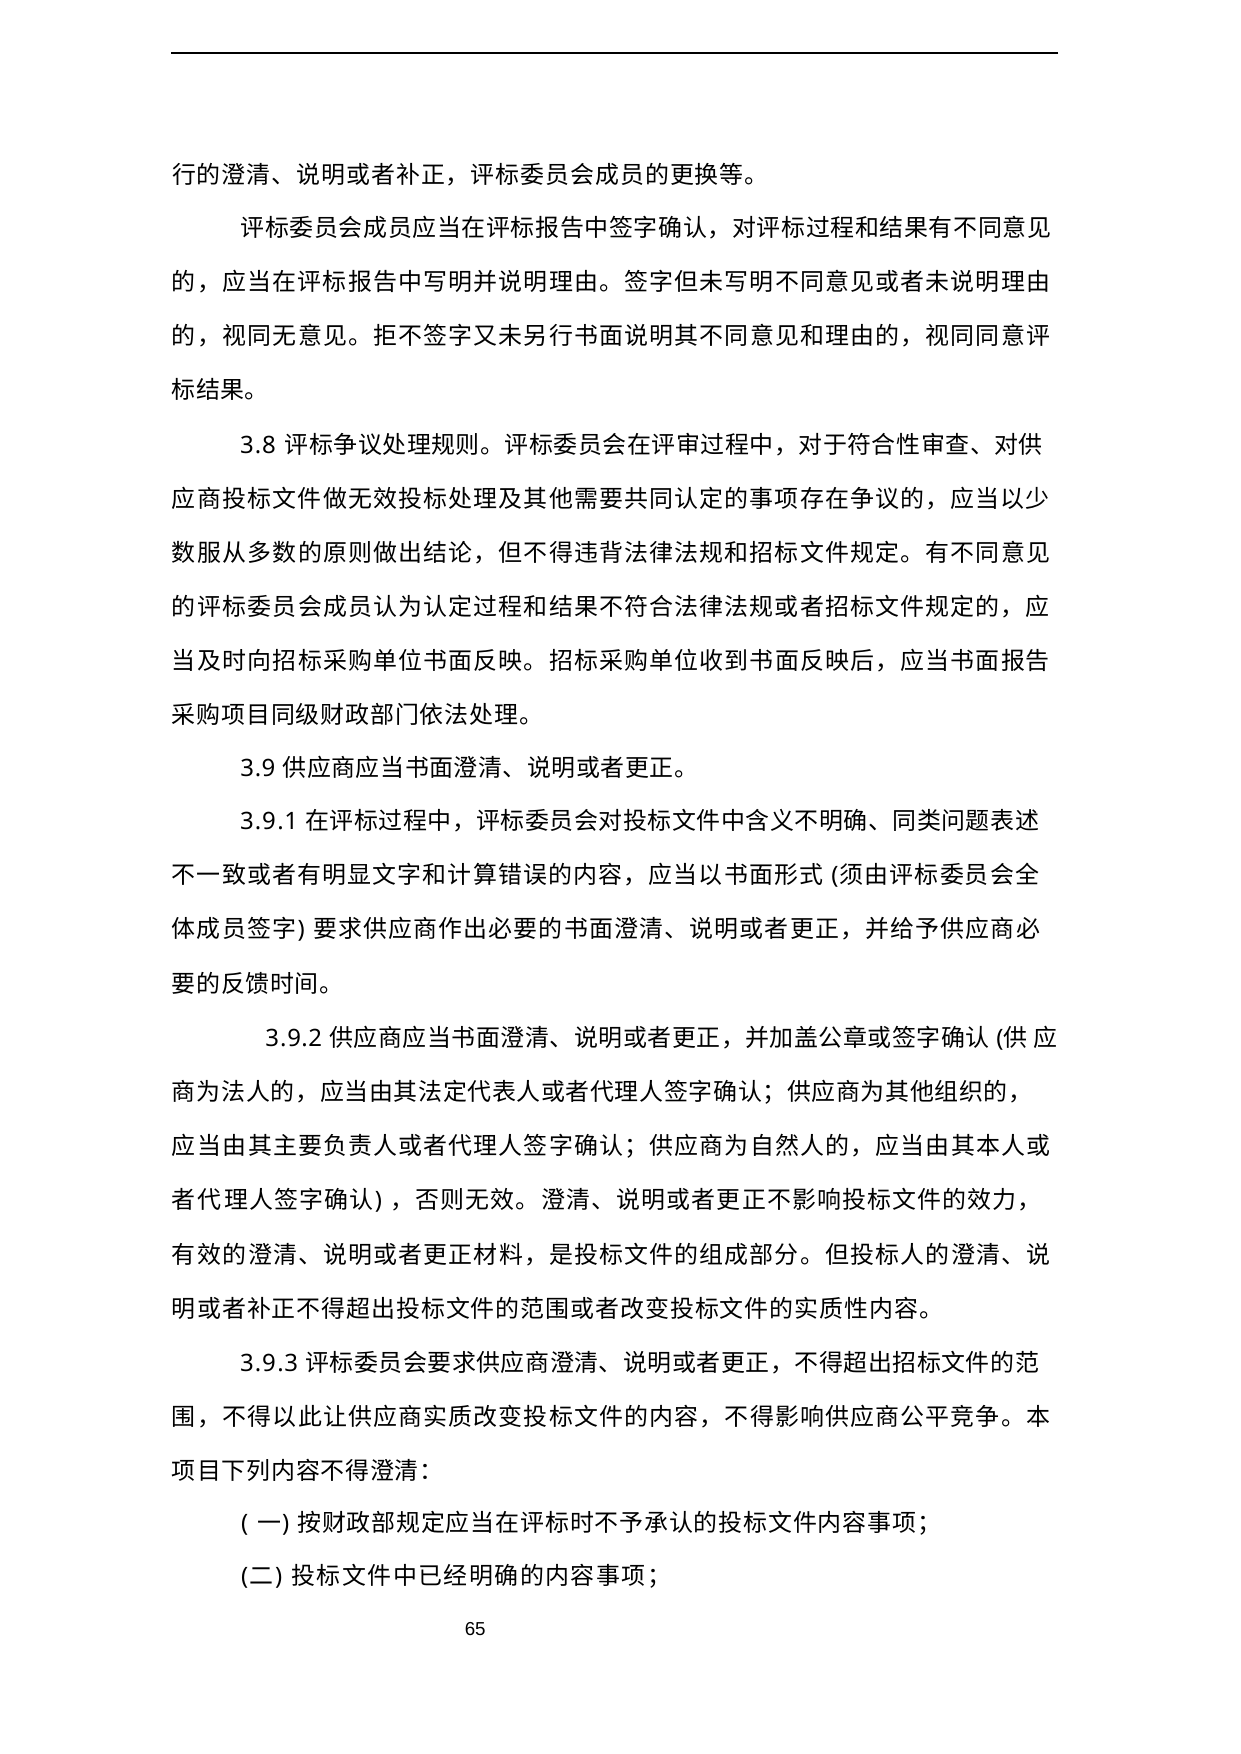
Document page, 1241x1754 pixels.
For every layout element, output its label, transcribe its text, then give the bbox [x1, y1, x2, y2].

text 3.8 评标争议处理规则。评标委员会在评审过程中，对于符合性审查、对供 应商投标文件做无效投标处理及其他需要共同认定的事项存在争议的，应当以少 数服从多数的原则做出结论，但不得违背法律法规和招标文件规定。有不同意见 的评标委员会成员认为认定过程和结果不符合法律法规或者招标文件规定的，应 当及时向招标采购单位书面反映。招标采购单位收到书面反映后，应当书面报告 采购项目同级财政部门依法处理。 [171, 426, 1051, 731]
text 3.9.2 供应商应当书面澄清、说明或者更正，并加盖公章或签字确认 (供 应商为法人的，应当由其法定代表人或者代理人签字确认；供应商为其他组织的， 应当由其主要负责人或者代理人签字确认；供应商为自然人的，应当由其本人或 者代理人签字确认) ，否则无效。澄清、说明或者更正不影响投标文件的效力， 有效的澄清、说明或者更正材料，是投标文件的组成部分。但投标人的澄清、说 明或者补正不得超出投标文件的范围或者改变投标文件的实质性内容。 [171, 1019, 1058, 1324]
text 行的澄清、说明或者补正，评标委员会成员的更换等。 [172, 157, 1058, 190]
text (二) 投标文件中已经明确的内容事项； [241, 1558, 1058, 1591]
text ( 一) 按财政部规定应当在评标时不予承认的投标文件内容事项； [241, 1506, 1058, 1538]
text 3.9.1 在评标过程中，评标委员会对投标文件中含义不明确、同类问题表述 不一致或者有明显文字和计算错误的内容，应当以书面形式 (须由评标委员会全 体成员签字) 要求供应商作出必要的书面澄清、说明或者更正，并给予供应商必 要的反馈时间。 [172, 802, 1051, 999]
text 评标委员会成员应当在评标报告中签字确认，对评标过程和结果有不同意见 的，应当在评标报告中写明并说明理由。签字但未写明不同意见或者未说明理由 的，视同无意见。拒不签字又未另行书面说明其不同意见和理由的，视同同意评 标结果。 [171, 209, 1051, 406]
text 3.9.3 评标委员会要求供应商澄清、说明或者更正，不得超出招标文件的范 围，不得以此让供应商实质改变投标文件的内容，不得影响供应商公平竞争。本 项目下列内容不得澄清： [172, 1343, 1051, 1486]
text 3.9 供应商应当书面澄清、说明或者更正。 [240, 750, 1058, 783]
